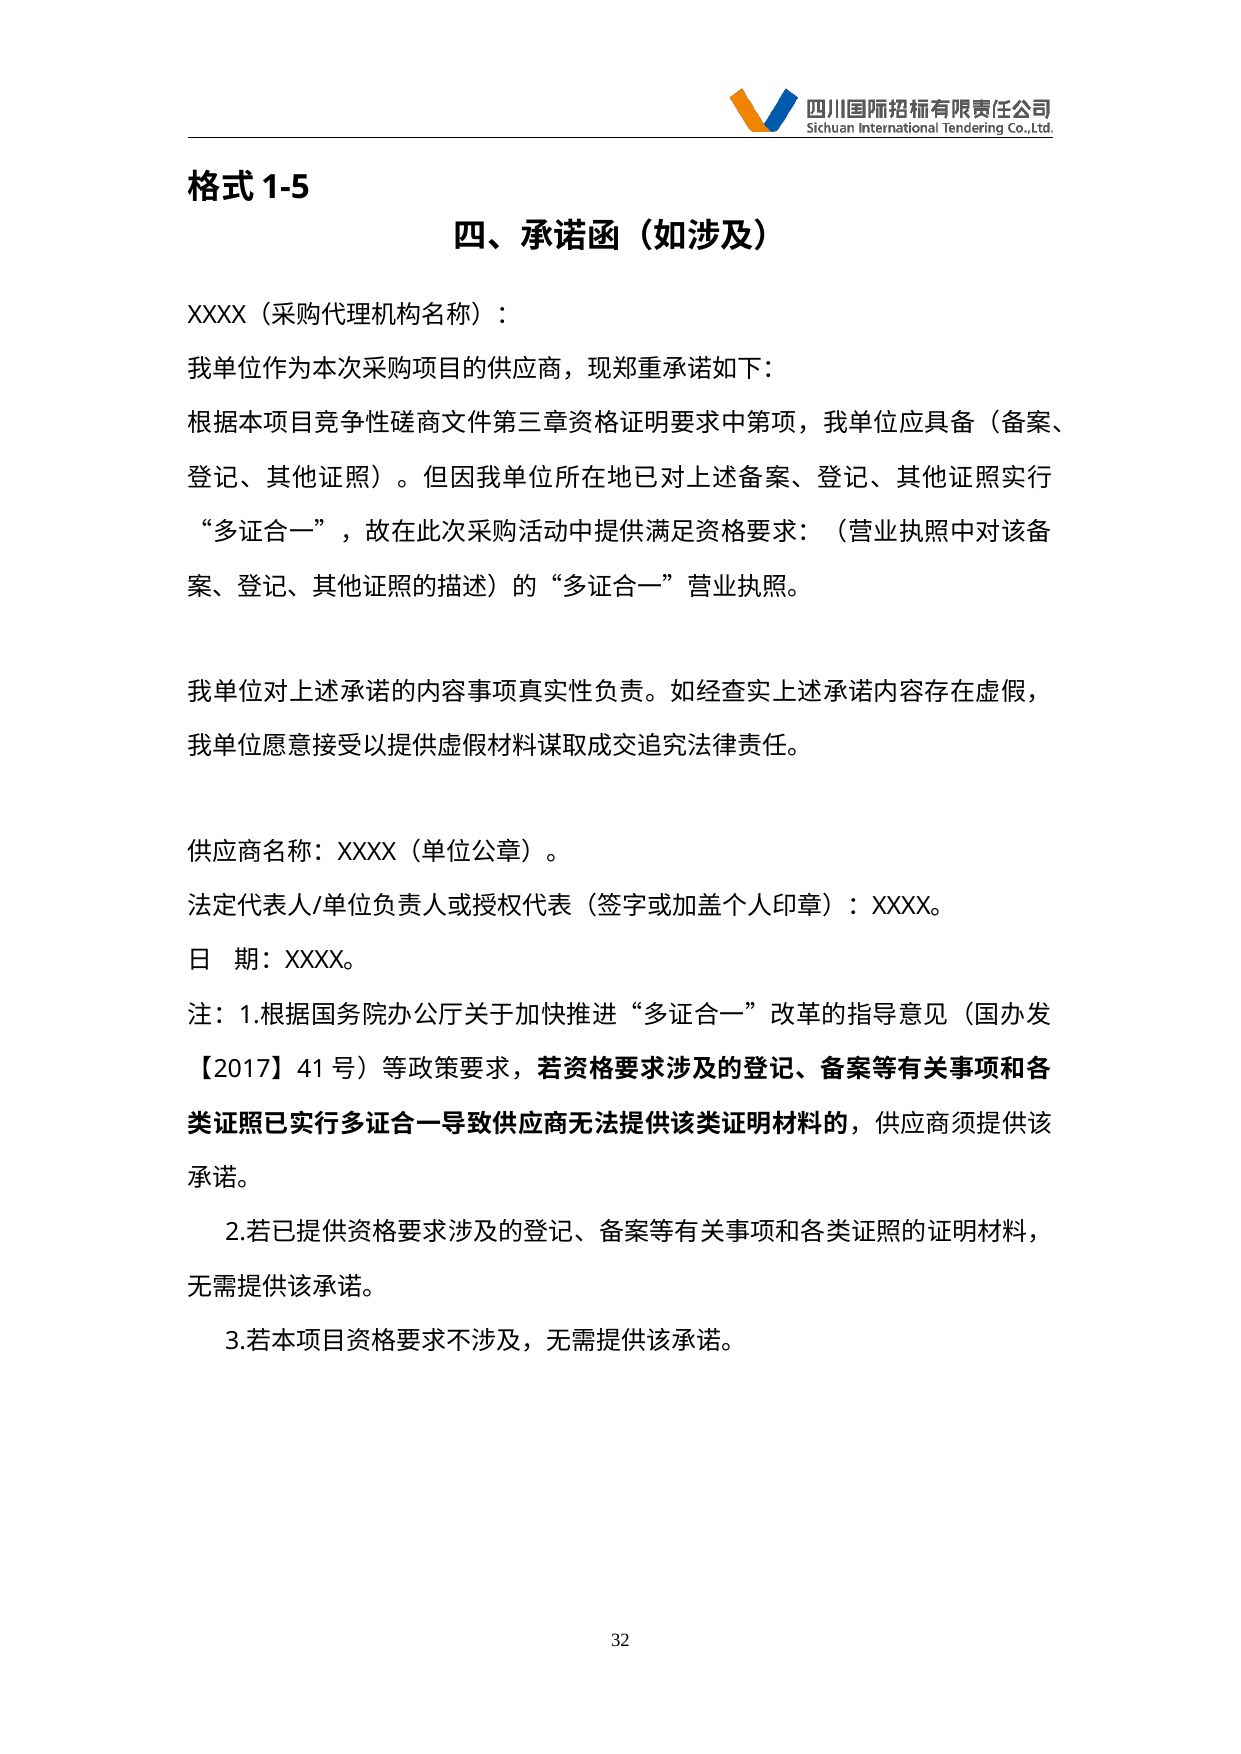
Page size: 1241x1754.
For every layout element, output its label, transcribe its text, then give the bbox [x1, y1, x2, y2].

text XXXX（采购代理机构名称）： [187, 294, 1053, 330]
text 我单位对上述承诺的内容事项真实性负责。如经查实上述承诺内容存在虚假，我单位愿意接受以提供虚假材料谋取成交追究法律责任。 [187, 671, 1053, 762]
text 根据本项目竞争性磋商文件第三章资格证明要求中第项，我单位应具备（备案、登记、其他证照）。但因我单位所在地已对上述备案、登记、其他证照实行“多证合一”，故在此次采购活动中提供满足资格要求：（营业执照中对该备案、登记、其他证照的描述）的“多证合一”营业执照。 [187, 403, 1053, 602]
text 日 期：XXXX。 [187, 940, 1053, 976]
text 格式1-5 [187, 160, 1053, 208]
text 法定代表人/单位负责人或授权代表（签字或加盖个人印章）：XXXX。 [187, 886, 1053, 922]
text 四、承诺函（如涉及） [187, 208, 1053, 257]
text 注：1.根据国务院办公厅关于加快推进“多证合一”改革的指导意见（国办发【2017】41号）等政策要求，若资格要求涉及的登记、备案等有关事项和各类证照已实行多证合一导致供应商无法提供该类证明材料的，供应商须提供该承诺。 [187, 994, 1053, 1194]
picture [729, 88, 1053, 135]
text 2.若已提供资格要求涉及的登记、备案等有关事项和各类证照的证明材料，无需提供该承诺。 [187, 1212, 1053, 1302]
text 3.若本项目资格要求不涉及，无需提供该承诺。 [187, 1321, 1053, 1357]
text 我单位作为本次采购项目的供应商，现郑重承诺如下： [187, 348, 1053, 385]
text 供应商名称：XXXX（单位公章）。 [187, 831, 1053, 867]
